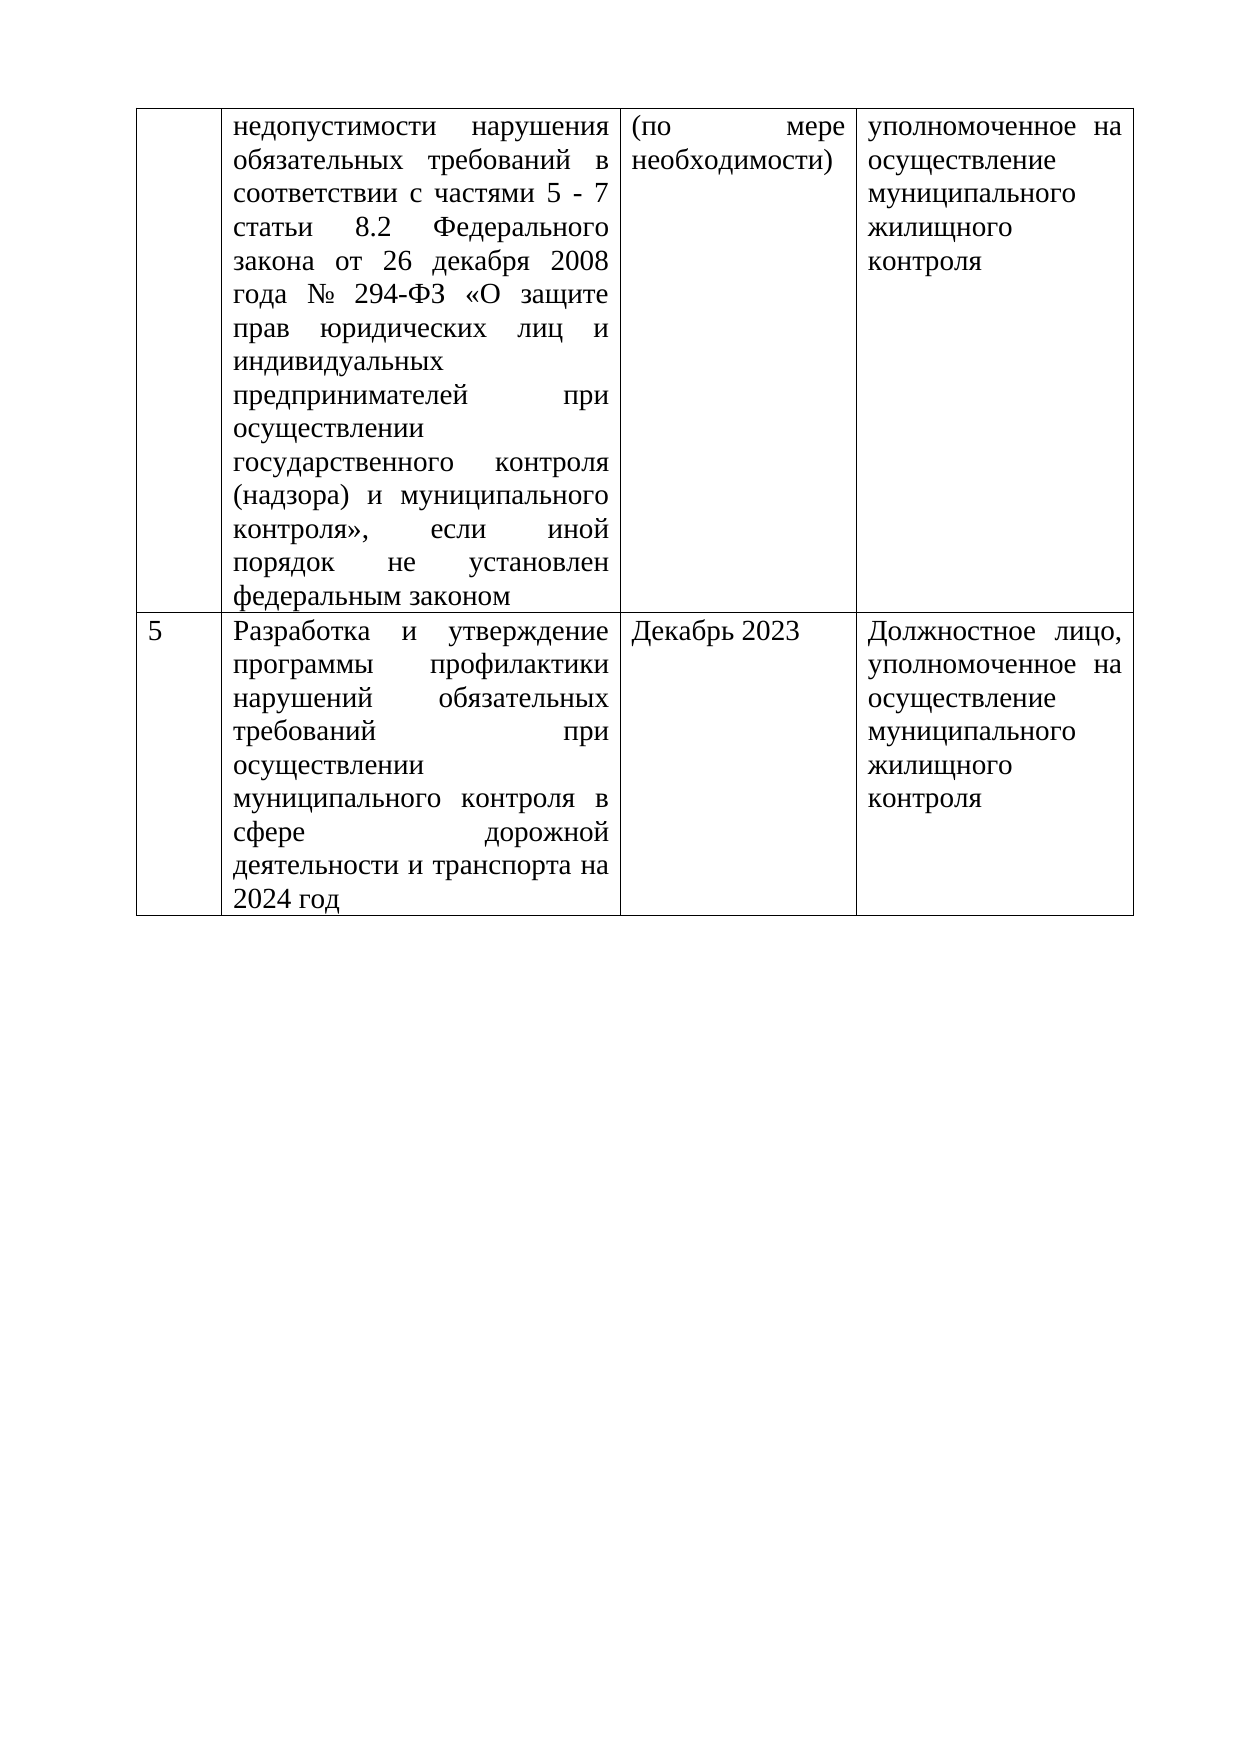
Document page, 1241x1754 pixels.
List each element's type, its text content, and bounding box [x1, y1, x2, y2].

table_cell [621, 109, 856, 612]
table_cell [222, 109, 620, 612]
table_cell Разработка и утверждение программы профилактики нарушений обязательных требований при осуществлении муниципального контроля в сфере дорожной деятельности и транспорта на 2024 год [222, 613, 620, 914]
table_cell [857, 109, 1133, 612]
table_cell 5 [137, 613, 221, 914]
table_cell Декабрь 2023 [621, 613, 856, 914]
table_cell 4 [137, 109, 221, 612]
table_cell Должностное лицо, уполномоченное на осуществление муниципального жилищного контроля [857, 613, 1133, 914]
